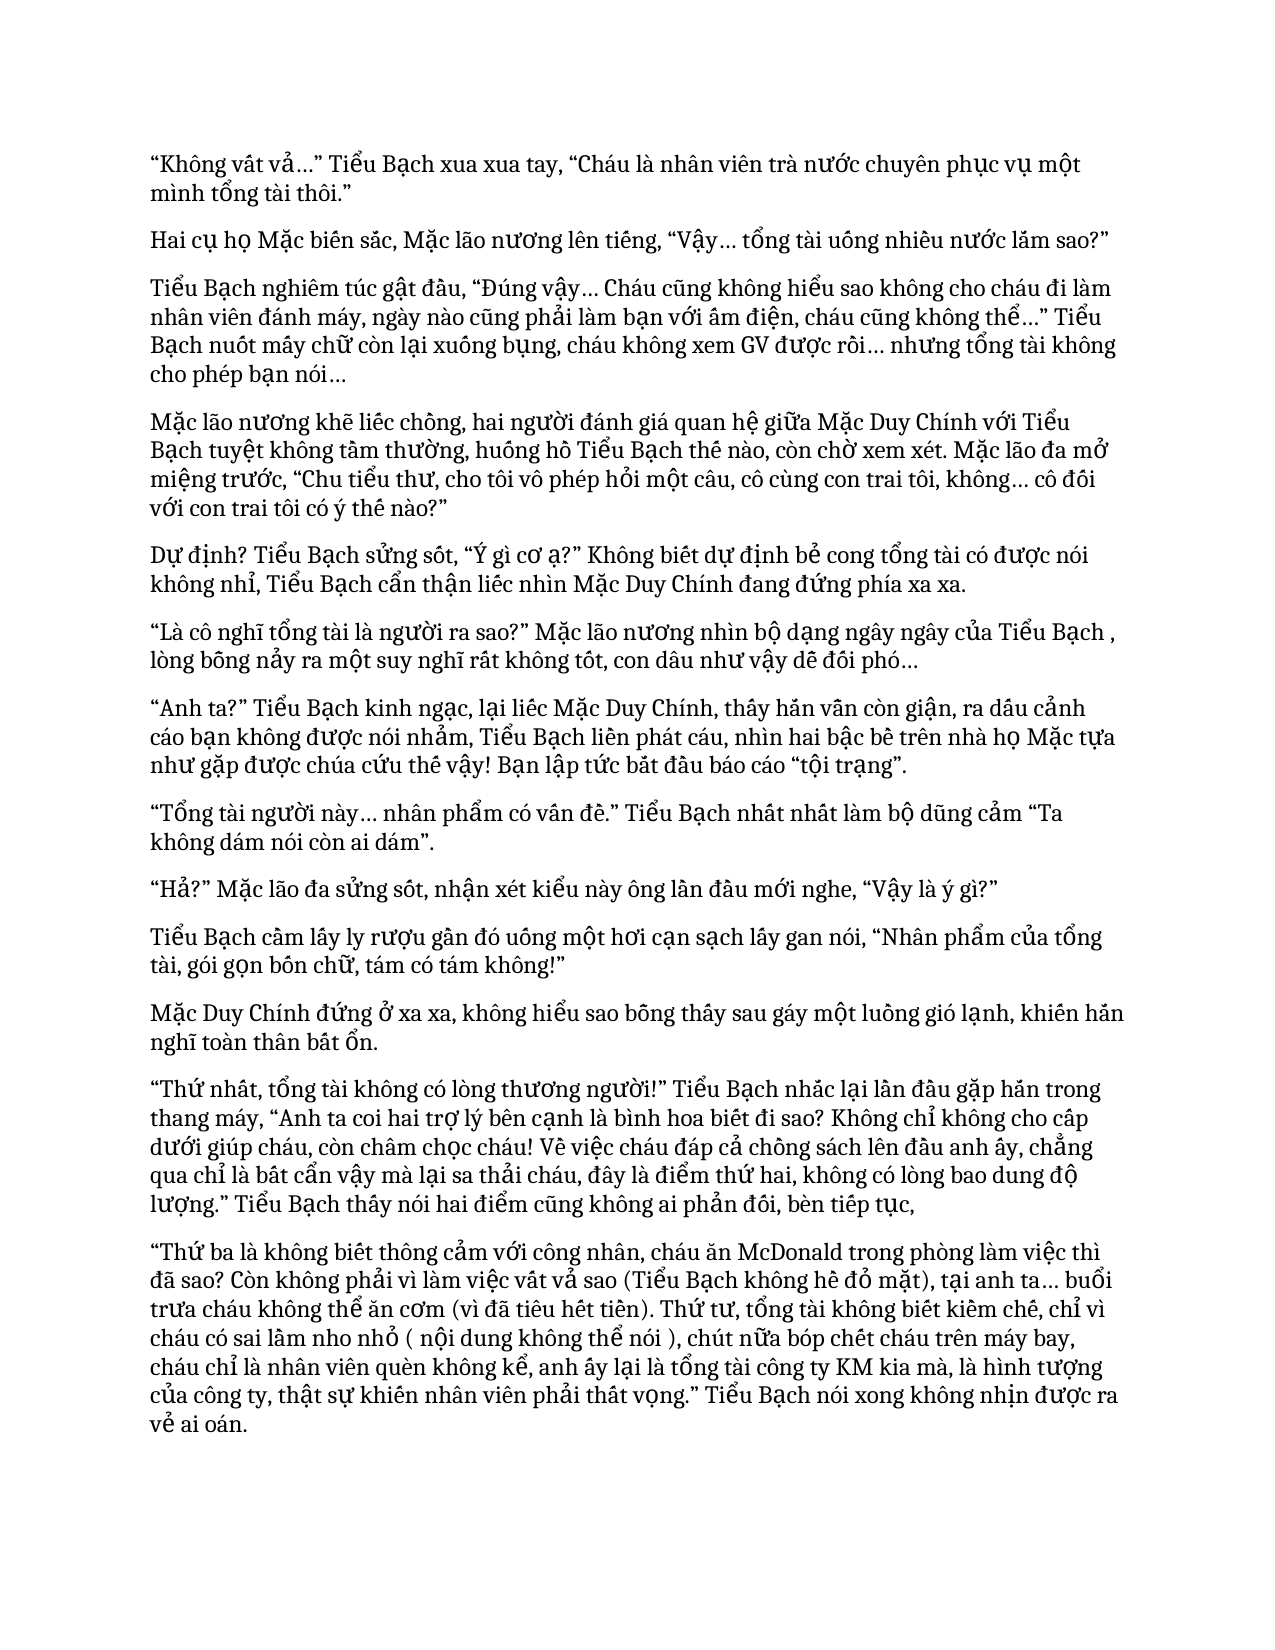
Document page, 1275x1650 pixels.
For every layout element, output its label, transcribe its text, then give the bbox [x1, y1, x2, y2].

text “Anh ta?” Tiểu Bạch kinh ngạc, lại liếc Mặc Duy Chính, thấy hắn vẫn còn giận, ra dấu cảnh cáo bạn không được nói nhảm, Tiểu Bạch liền phát cáu, nhìn hai bậc bề trên nhà họ Mặc tựa như gặp được chúa cứu thế vậy! Bạn lập tức bắt đầu báo cáo “tội trạng”. [150, 694, 1125, 780]
text “Thứ nhất, tổng tài không có lòng thương người!” Tiểu Bạch nhắc lại lần đầu gặp hắn trong thang máy, “Anh ta coi hai trợ lý bên cạnh là bình hoa biết đi sao? Không chỉ không cho cấp dưới giúp cháu, còn châm chọc cháu! Về việc cháu đáp cả chồng sách lên đầu anh ấy, chẳng qua chỉ là bất cẩn vậy mà lại sa thải cháu, đây là điểm thứ hai, không có lòng bao dung độ lượng.” Tiểu Bạch thấy nói hai điểm cũng không ai phản đối, bèn tiếp tục, [150, 1075, 1125, 1219]
text Mặc lão nương khẽ liếc chồng, hai người đánh giá quan hệ giữa Mặc Duy Chính với Tiểu Bạch tuyệt không tầm thường, huống hồ Tiểu Bạch thế nào, còn chờ xem xét. Mặc lão đa mở miệng trước, “Chu tiểu thư, cho tôi vô phép hỏi một câu, cô cùng con trai tôi, không… cô đối với con trai tôi có ý thế nào?” [150, 407, 1125, 522]
text Mặc Duy Chính đứng ở xa xa, không hiểu sao bỗng thấy sau gáy một luồng gió lạnh, khiến hắn nghĩ toàn thân bất ổn. [150, 999, 1125, 1056]
text “Thứ ba là không biết thông cảm với công nhân, cháu ăn McDonald trong phòng làm việc thì đã sao? Còn không phải vì làm việc vất vả sao (Tiểu Bạch không hề đỏ mặt), tại anh ta… buổi trưa cháu không thể ăn cơm (vì đã tiêu hết tiền). Thứ tư, tổng tài không biết kiềm chế, chỉ vì cháu có sai lầm nho nhỏ ( nội dung không thể nói ), chút nữa bóp chết cháu trên máy bay, cháu chỉ là nhân viên quèn không kể, anh ấy lại là tổng tài công ty KM kia mà, là hình tượng của công ty, thật sự khiến nhân viên phải thất vọng.” Tiểu Bạch nói xong không nhịn được ra vẻ ai oán. [150, 1237, 1125, 1439]
text “Tổng tài người này… nhân phẩm có vấn đề.” Tiểu Bạch nhất nhất làm bộ dũng cảm “Ta không dám nói còn ai dám”. [150, 799, 1125, 856]
text “Không vất vả…” Tiểu Bạch xua xua tay, “Cháu là nhân viên trà nước chuyên phục vụ một mình tổng tài thôi.” [150, 150, 1125, 207]
text Tiểu Bạch cầm lấy ly rượu gần đó uống một hơi cạn sạch lấy gan nói, “Nhân phẩm của tổng tài, gói gọn bốn chữ, tám có tám không!” [150, 922, 1125, 980]
text Hai cụ họ Mặc biến sắc, Mặc lão nương lên tiếng, “Vậy… tổng tài uống nhiều nước lắm sao?” [150, 226, 1125, 255]
text Dự định? Tiểu Bạch sửng sốt, “Ý gì cơ ạ?” Không biết dự định bẻ cong tổng tài có được nói không nhỉ, Tiểu Bạch cẩn thận liếc nhìn Mặc Duy Chính đang đứng phía xa xa. [150, 541, 1125, 599]
text “Là cô nghĩ tổng tài là người ra sao?” Mặc lão nương nhìn bộ dạng ngây ngây của Tiểu Bạch , lòng bỗng nảy ra một suy nghĩ rất không tốt, con dâu như vậy dễ đối phó… [150, 617, 1125, 675]
text Tiểu Bạch nghiêm túc gật đầu, “Đúng vậy… Cháu cũng không hiểu sao không cho cháu đi làm nhân viên đánh máy, ngày nào cũng phải làm bạn với ấm điện, cháu cũng không thể…” Tiểu Bạch nuốt mấy chữ còn lại xuống bụng, cháu không xem GV được rồi… nhưng tổng tài không cho phép bạn nói… [150, 274, 1125, 389]
text “Hả?” Mặc lão đa sửng sốt, nhận xét kiểu này ông lần đầu mới nghe, “Vậy là ý gì?” [150, 875, 1125, 904]
